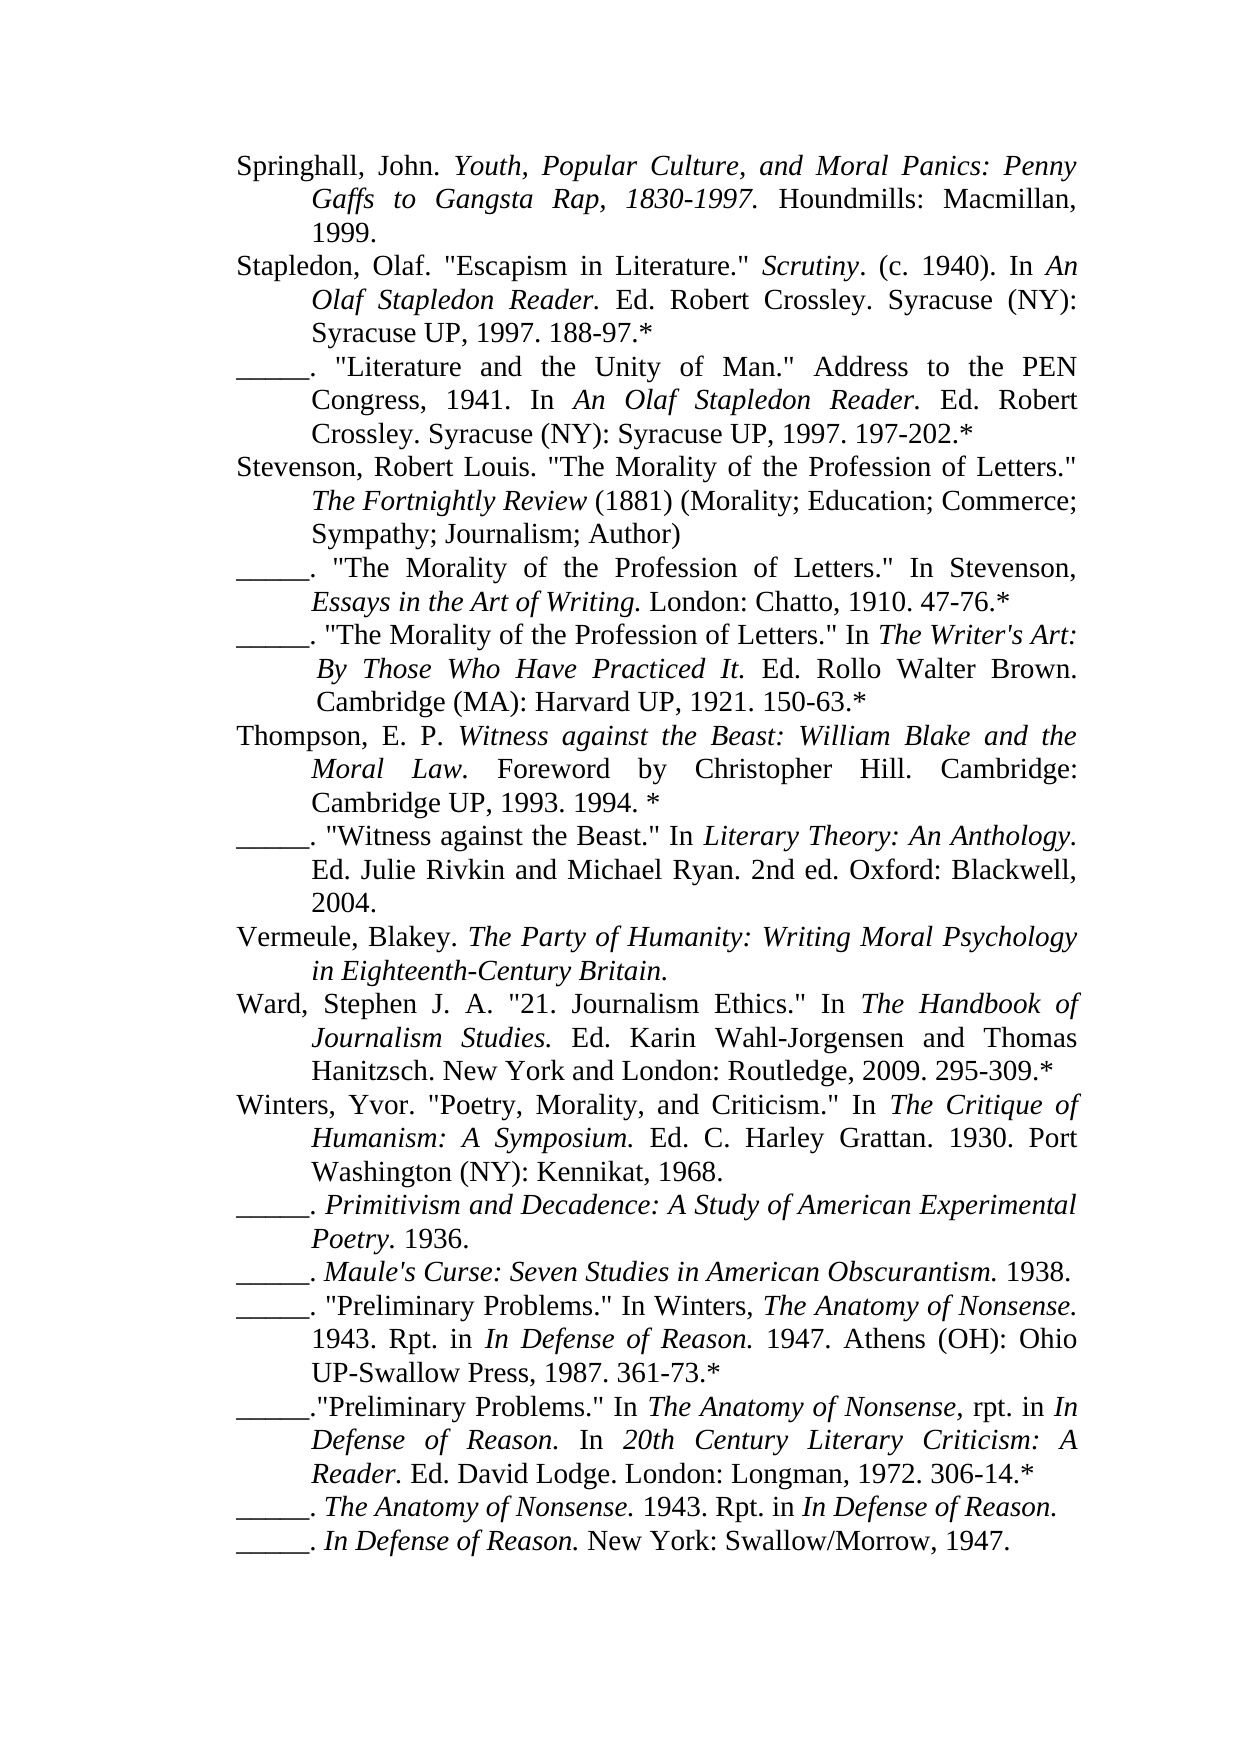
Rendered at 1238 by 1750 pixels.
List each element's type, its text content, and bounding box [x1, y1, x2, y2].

text _____. "Preliminary Problems." In Winters, The Anatomy of Nonsense. 1943. Rpt. in In Defense of Reason. 1947. Athens (OH): Ohio UP-Swallow Press, 1987. 361-73.* [236, 1288, 1078, 1389]
text _____."Preliminary Problems." In The Anatomy of Nonsense, rpt. in In Defense of Reason. In 20th Century Literary Criticism: A Reader. Ed. David Lodge. London: Longman, 1972. 306-14.* [236, 1389, 1078, 1489]
text _____. Primitivism and Decadence: A Study of American Experimental Poetry. 1936. [236, 1187, 1078, 1254]
text _____. Maule's Curse: Seven Studies in American Obscurantism. 1938. [236, 1254, 1078, 1288]
text Springhall, John. Youth, Popular Culture, and Moral Panics: Penny Gaffs to Gangsta Rap, 1830-1997. Houndmills: Macmillan, 1999. [236, 148, 1077, 248]
text _____. In Defense of Reason. New York: Swallow/Morrow, 1947. [236, 1523, 1078, 1556]
text Vermeule, Blakey. The Party of Humanity: Writing Moral Psychology in Eighteenth-Century Britain. [236, 919, 1078, 986]
text Thompson, E. P. Witness against the Beast: William Blake and the Moral Law. Foreword by Christopher Hill. Cambridge: Cambridge UP, 1993. 1994. * [236, 718, 1078, 818]
text Stevenson, Robert Louis. "The Morality of the Profession of Letters." The Fortnightly Review (1881) (Morality; Education; Commerce; Sympathy; Journalism; Author) [236, 449, 1078, 550]
text _____. "Literature and the Unity of Man." Address to the PEN Congress, 1941. In An Olaf Stapledon Reader. Ed. Robert Crossley. Syracuse (NY): Syracuse UP, 1997. 197-202.* [236, 349, 1078, 449]
text _____. "The Morality of the Profession of Letters." In Stevenson, Essays in the Art of Writing. London: Chatto, 1910. 47-76.* [236, 550, 1078, 617]
text _____. The Anatomy of Nonsense. 1943. Rpt. in In Defense of Reason. [236, 1489, 1078, 1523]
text Ward, Stephen J. A. "21. Journalism Ethics." In The Handbook of Journalism Studies. Ed. Karin Wahl-Jorgensen and Thomas Hanitzsch. New York and London: Routledge, 2009. 295-309.* [236, 986, 1078, 1087]
text Stapledon, Olaf. "Escapism in Literature." Scrutiny. (c. 1940). In An Olaf Stapledon Reader. Ed. Robert Crossley. Syracuse (NY): Syracuse UP, 1997. 188-97.* [236, 248, 1078, 349]
text Winters, Yvor. "Poetry, Morality, and Criticism." In The Critique of Humanism: A Symposium. Ed. C. Harley Grattan. 1930. Port Washington (NY): Kennikat, 1968. [236, 1087, 1078, 1187]
text _____. "The Morality of the Profession of Letters." In The Writer's Art: By Those Who Have Practiced It. Ed. Rollo Walter Brown. Cambridge (MA): Harvard UP, 1921. 150-63.* [236, 617, 1078, 718]
text _____. "Witness against the Beast." In Literary Theory: An Anthology. Ed. Julie Rivkin and Michael Ryan. 2nd ed. Oxford: Blackwell, 2004. [236, 818, 1078, 919]
